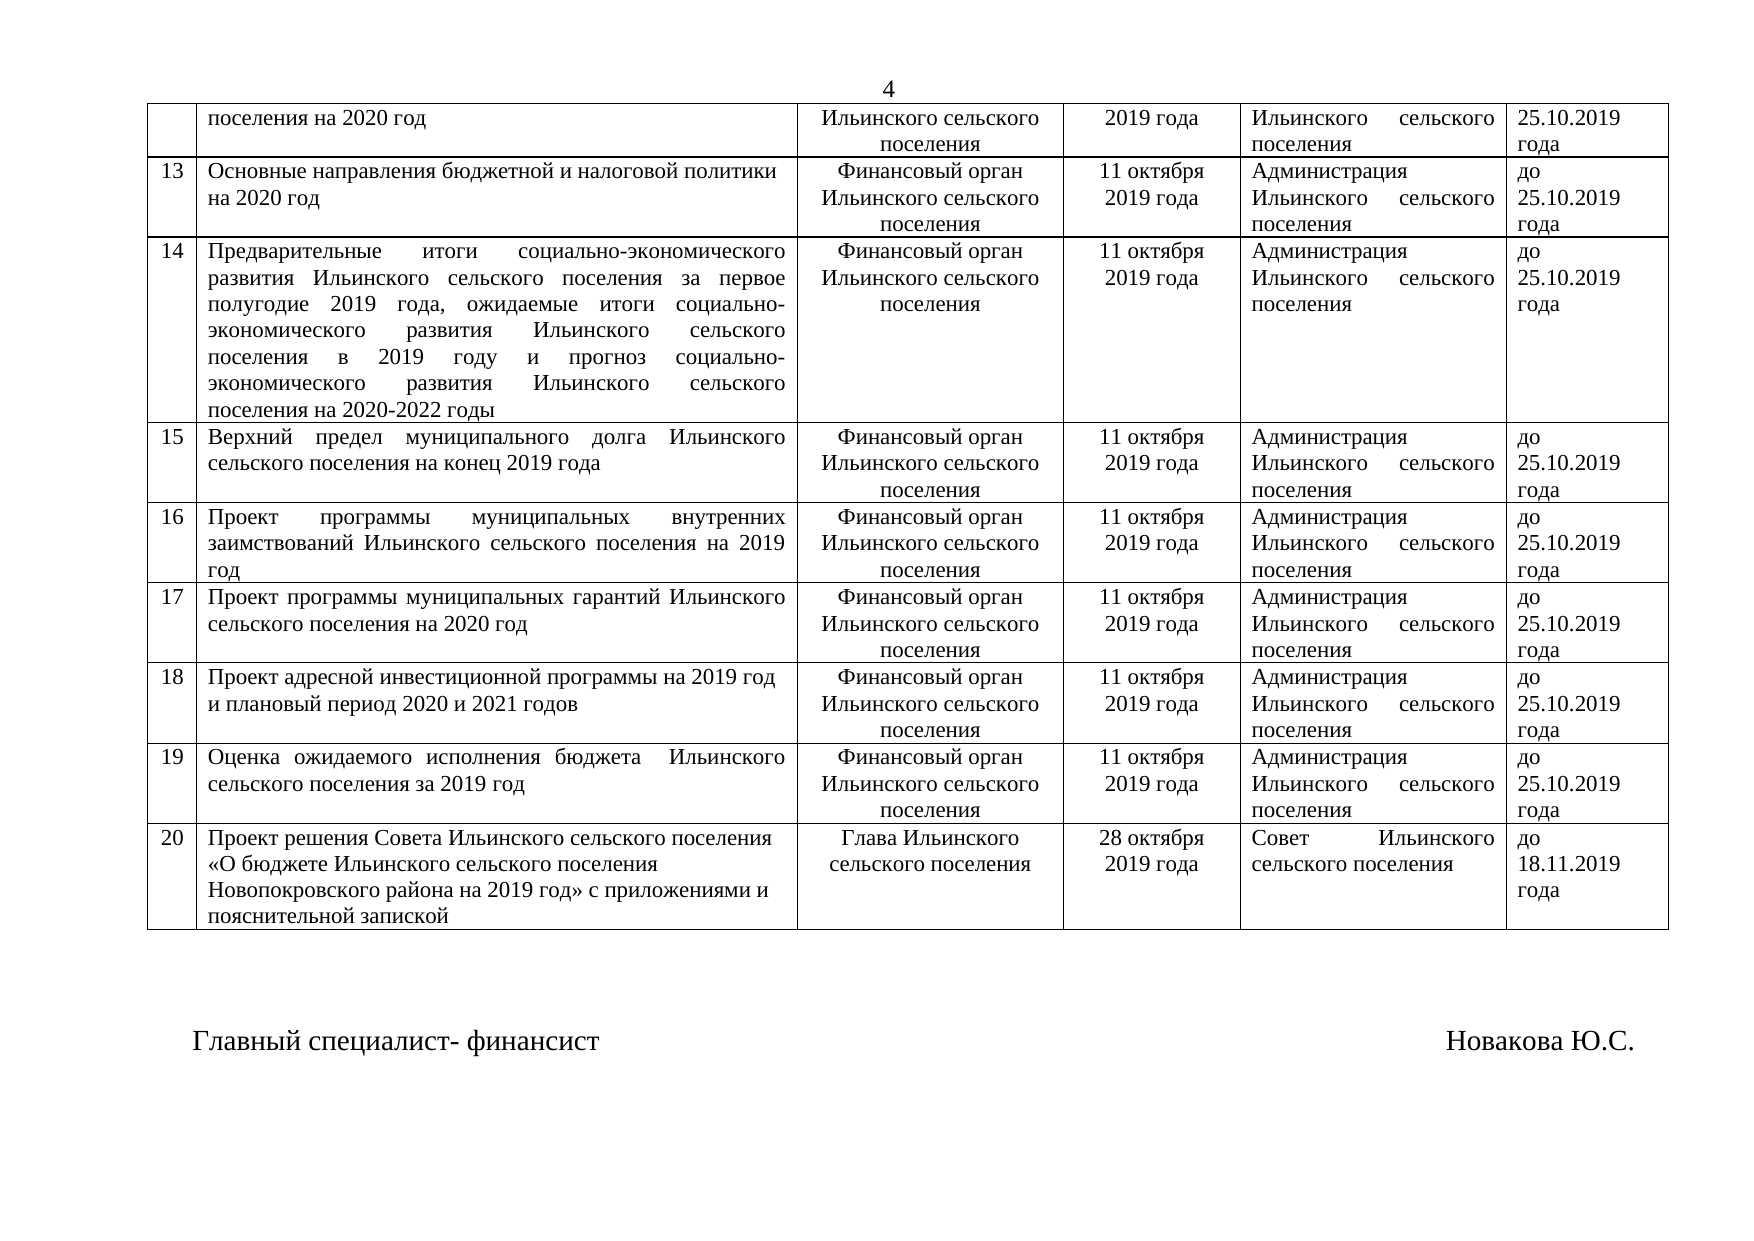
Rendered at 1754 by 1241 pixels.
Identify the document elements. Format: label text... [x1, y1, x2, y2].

table_cell Совет Ильинского сельского поселения [1241, 824, 1506, 929]
table_cell до 25.10.2019 года [1507, 663, 1668, 742]
table_cell Администрация Ильинского сельского поселения [1241, 583, 1506, 662]
table_cell 14 [148, 238, 196, 422]
table_cell Проект адресной инвестиционной программы на 2019 год и плановый период 2020 и 2021 годов [197, 663, 797, 742]
text Главный специалист- финансист Новакова Ю.С. [148, 1023, 1659, 1057]
table_cell Основные направления бюджетной и налоговой политики на 2020 год [197, 158, 797, 236]
table_cell Проект программы муниципальных гарантий Ильинского сельского поселения на 2020 год [197, 583, 797, 662]
table_cell до 25.10.2019 года [1507, 238, 1668, 422]
table_cell Финансовый орган Ильинского сельского поселения [798, 583, 1063, 662]
table_cell Проект решения Совета Ильинского сельского поселения «О бюджете Ильинского сельского поселения Новопокровского района на 2019 год» с приложениями и пояснительной запиской [197, 824, 797, 929]
table_cell Предварительные итоги социально-экономического развития Ильинского сельского поселения за первое полугодие 2019 года, ожидаемые итоги социально-экономического развития Ильинского сельского поселения в 2019 году и прогноз социально-экономического развития Ильинского сельского поселения на 2020-2022 годы [197, 238, 797, 422]
table_cell Финансовый орган Ильинского сельского поселения [798, 744, 1063, 822]
table_cell Глава Ильинского сельского поселения [798, 824, 1063, 929]
table_cell до 25.10.2019 года [1507, 583, 1668, 662]
table_cell Администрация Ильинского сельского поселения [1241, 238, 1506, 422]
table_cell до 25.10.2019 года [1507, 423, 1668, 502]
table_cell Администрация Ильинского сельского поселения [1241, 503, 1506, 582]
table_cell Администрация Ильинского сельского поселения [1241, 744, 1506, 822]
table_cell 11 октября 2019 года [1064, 663, 1240, 742]
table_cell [798, 104, 1063, 156]
table_cell 18 [148, 663, 196, 742]
table_cell до 25.10.2019 года [1507, 503, 1668, 582]
table_cell 28 октября 2019 года [1064, 824, 1240, 929]
table_cell 17 [148, 583, 196, 662]
table_cell Финансовый орган Ильинского сельского поселения [798, 423, 1063, 502]
table_cell 15 [148, 423, 196, 502]
table_cell Администрация Ильинского сельского поселения [1241, 158, 1506, 236]
table_cell 11 октября 2019 года [1064, 503, 1240, 582]
table_cell 12 [148, 104, 196, 156]
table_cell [1064, 104, 1240, 156]
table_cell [197, 104, 797, 156]
table_cell Финансовый орган Ильинского сельского поселения [798, 663, 1063, 742]
table_cell Проект программы муниципальных внутренних заимствований Ильинского сельского поселения на 2019 год [197, 503, 797, 582]
table_cell 11 октября 2019 года [1064, 583, 1240, 662]
table_cell 13 [148, 158, 196, 236]
table_cell 11 октября 2019 года [1064, 423, 1240, 502]
table_cell Финансовый орган Ильинского сельского поселения [798, 238, 1063, 422]
table_cell 20 [148, 824, 196, 929]
table_cell 16 [148, 503, 196, 582]
table_cell 19 [148, 744, 196, 822]
table_cell Верхний предел муниципального долга Ильинского сельского поселения на конец 2019 года [197, 423, 797, 502]
table_cell 11 октября 2019 года [1064, 158, 1240, 236]
table_cell до 25.10.2019 года [1507, 744, 1668, 822]
table_cell Финансовый орган Ильинского сельского поселения [798, 503, 1063, 582]
table_cell Оценка ожидаемого исполнения бюджета Ильинского сельского поселения за 2019 год [197, 744, 797, 822]
table_cell 11 октября 2019 года [1064, 744, 1240, 822]
table_cell до 25.10.2019 года [1507, 158, 1668, 236]
table_cell Администрация Ильинского сельского поселения [1241, 663, 1506, 742]
table_cell Финансовый орган Ильинского сельского поселения [798, 158, 1063, 236]
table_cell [1241, 104, 1506, 156]
table_cell 11 октября 2019 года [1064, 238, 1240, 422]
table_cell до 18.11.2019 года [1507, 824, 1668, 929]
table_cell до 25.10.2019 года [1507, 104, 1668, 156]
table_cell Администрация Ильинского сельского поселения [1241, 423, 1506, 502]
